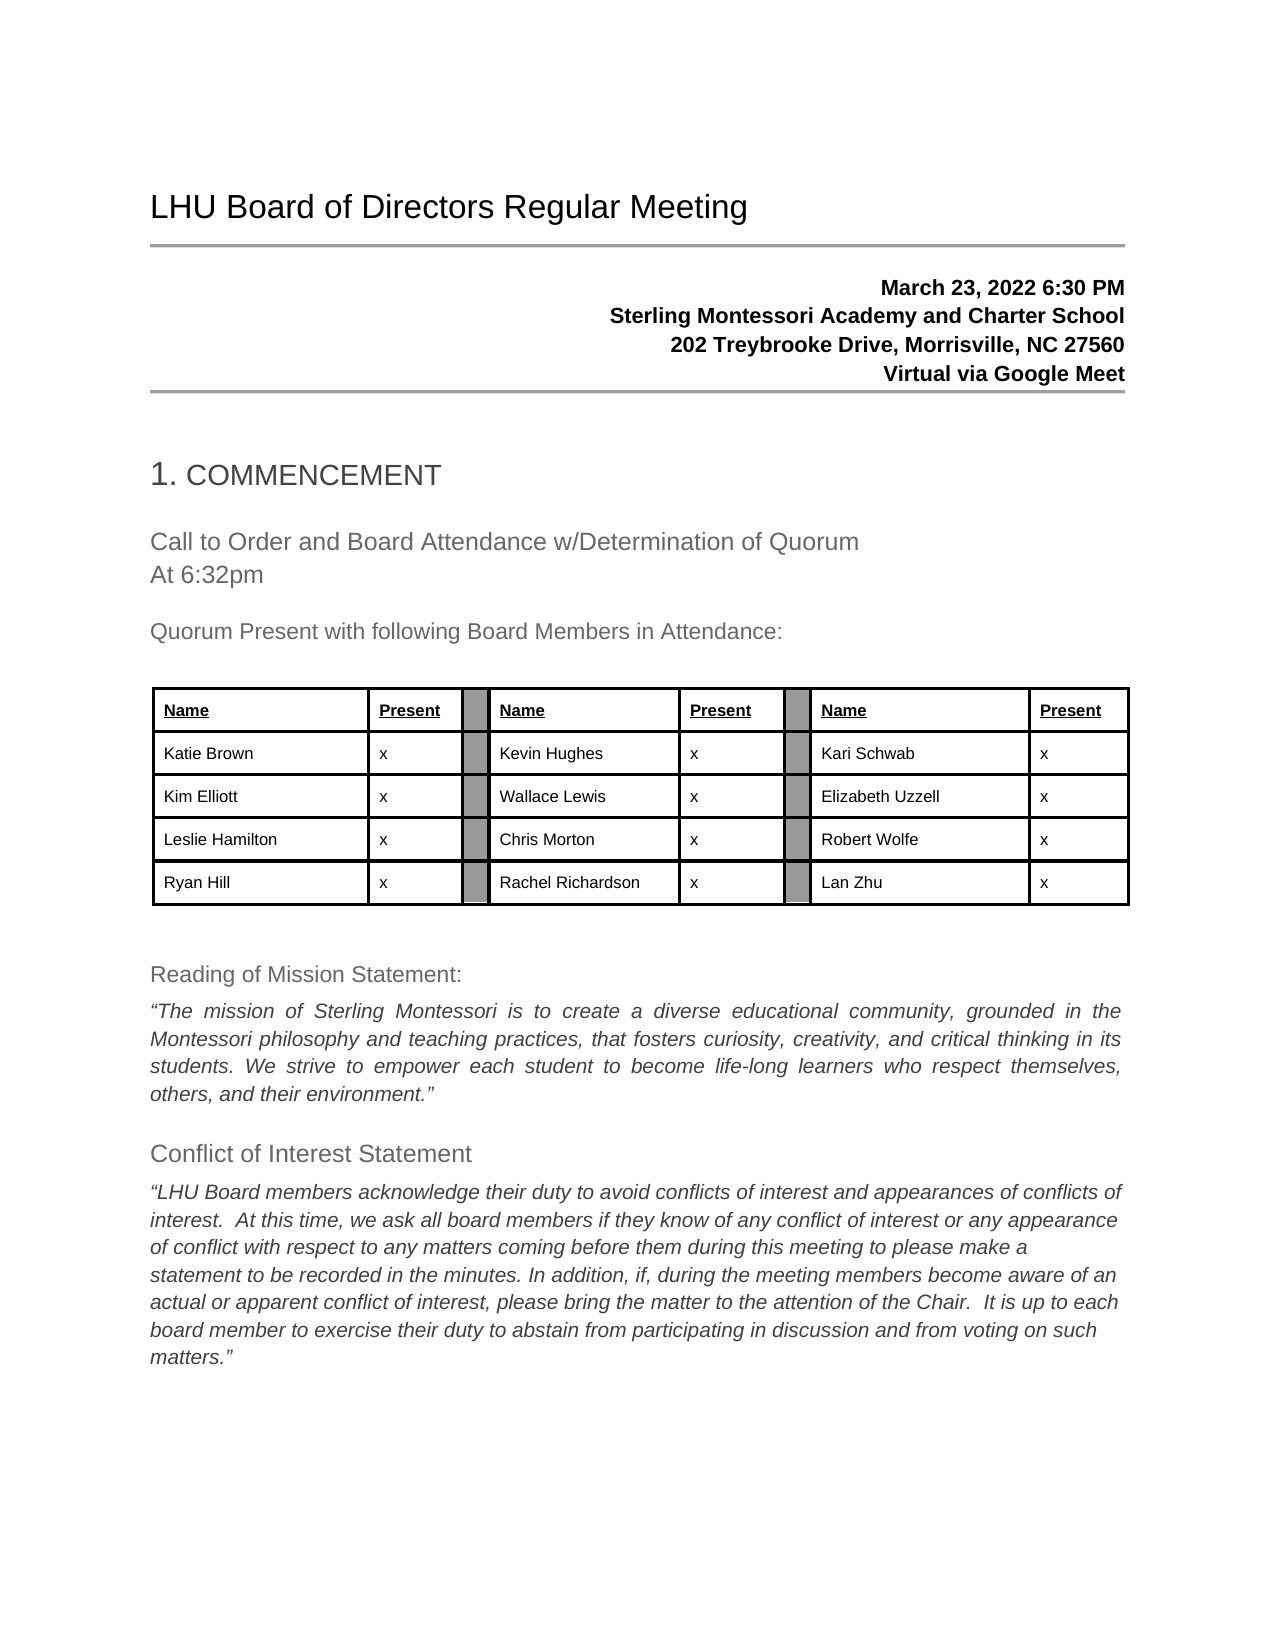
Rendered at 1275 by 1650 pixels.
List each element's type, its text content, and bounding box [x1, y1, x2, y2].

table_cell x [370, 776, 461, 816]
text “The mission of Sterling Montessori is to create a diverse educational community, grounded in the Montessori philosophy and teaching practices, that fosters curiosity, creativity, and critical thinking in its students. We strive to empower each student to become life-long learners who respect themselves, others, and their environment.” [150, 999, 1125, 1106]
table_cell Ryan Hill [155, 863, 367, 902]
table_cell Kari Schwab [812, 733, 1028, 773]
table_cell x [370, 819, 461, 859]
subtitle Call to Order and Board Attendance w/Determination of Quorum At 6:32pm [150, 527, 1125, 589]
table_cell Kevin Hughes [491, 733, 678, 773]
table_header Present [370, 690, 461, 730]
text March 23, 2022 6:30 PM [150, 274, 1125, 299]
table_cell [786, 863, 809, 902]
text Virtual via Google Meet [150, 361, 1125, 386]
text “LHU Board members acknowledge their duty to avoid conflicts of interest and appearances of conflicts of interest. At this time, we ask all board members if they know of any conflict of interest or any appearance of conflict with respect to any matters coming before them during this meeting to please make a statement to be recorded in the minutes. In addition, if, during the meeting members become aware of an actual or apparent conflict of interest, please bring the matter to the attention of the Chair. It is up to each board member to exercise their duty to abstain from participating in discussion and from voting on such matters.” [150, 1180, 1125, 1369]
subtitle Reading of Mission Statement: [150, 931, 1125, 987]
table_cell x [681, 733, 783, 773]
table_cell x [1031, 733, 1127, 773]
table_cell x [370, 733, 461, 773]
table_cell x [1031, 863, 1127, 902]
table_header Present [1031, 690, 1127, 730]
table_cell [464, 776, 487, 816]
table_cell Leslie Hamilton [155, 819, 367, 859]
table_cell [786, 776, 809, 816]
table_cell Lan Zhu [812, 863, 1028, 902]
table_header [464, 690, 487, 730]
table_cell [464, 863, 487, 902]
table_cell x [1031, 776, 1127, 816]
table_header [786, 690, 809, 730]
table_header Name [812, 690, 1028, 730]
table_header Name [491, 690, 678, 730]
text 202 Treybrooke Drive, Morrisville, NC 27560 [150, 332, 1125, 357]
subtitle 1. COMMENCEMENT [150, 454, 1125, 492]
table_cell Elizabeth Uzzell [812, 776, 1028, 816]
subtitle Conflict of Interest Statement [150, 1138, 1125, 1167]
subtitle LHU Board of Directors Regular Meeting [150, 187, 1125, 226]
table_cell Rachel Richardson [491, 863, 678, 902]
table_cell Robert Wolfe [812, 819, 1028, 859]
table_cell x [681, 863, 783, 902]
table_cell Katie Brown [155, 733, 367, 773]
table_cell [786, 733, 809, 773]
table_header Present [681, 690, 783, 730]
table_cell x [681, 819, 783, 859]
text Sterling Montessori Academy and Charter School [150, 303, 1125, 328]
table_cell [786, 819, 809, 859]
table_cell Kim Elliott [155, 776, 367, 816]
table_cell Chris Morton [491, 819, 678, 859]
table_cell x [1031, 819, 1127, 859]
table_cell Wallace Lewis [491, 776, 678, 816]
table_cell x [370, 863, 461, 902]
subtitle Quorum Present with following Board Members in Attendance: [150, 618, 1125, 675]
table_header Name [155, 690, 367, 730]
table_cell [464, 733, 487, 773]
table_cell [464, 819, 487, 859]
table_cell x [681, 776, 783, 816]
